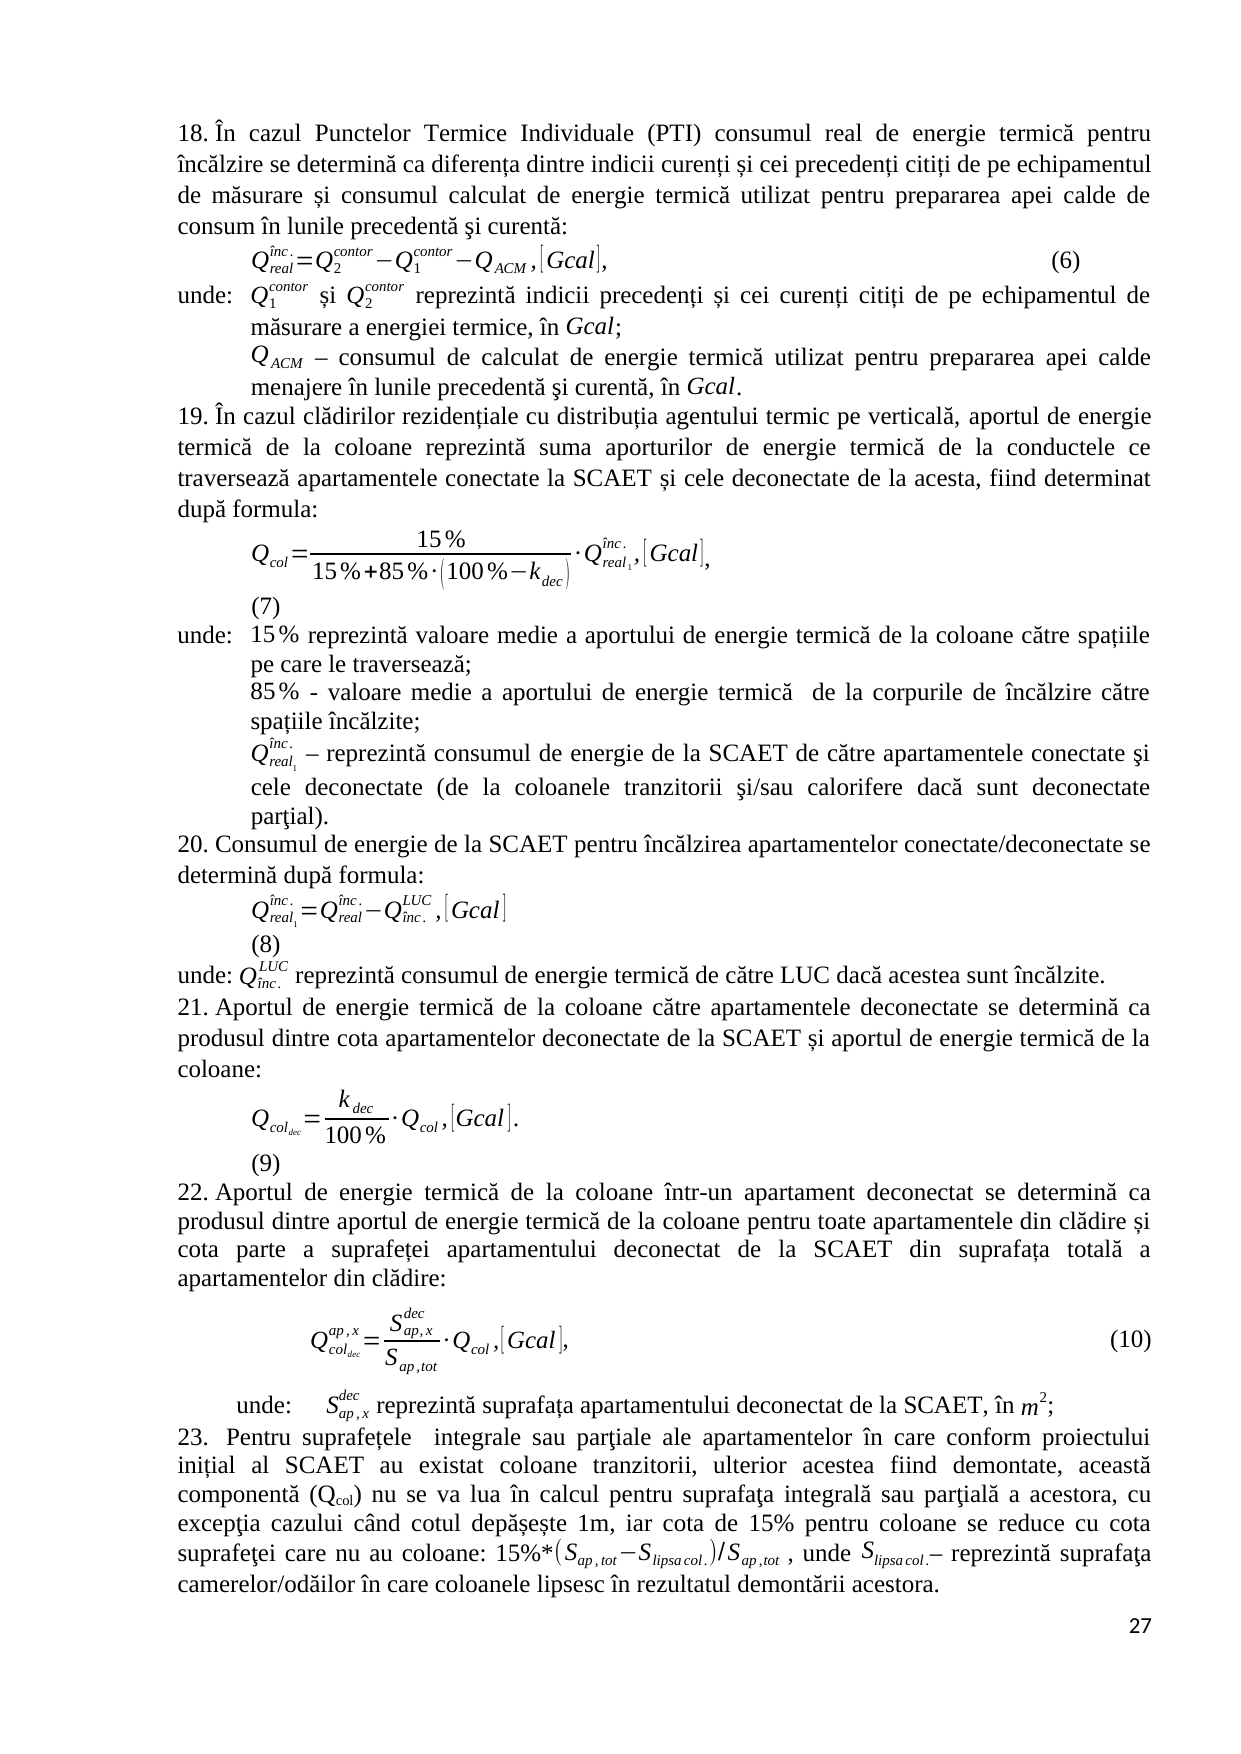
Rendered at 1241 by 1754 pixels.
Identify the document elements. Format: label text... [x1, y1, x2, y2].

text , (6) [251, 242, 1152, 277]
text (8) [251, 892, 1152, 957]
list Pentru suprafețele integrale sau parţiale ale apartamentelor în care conform proiectului inițial al SCAET au existat coloane tranzitorii, ulterior acestea fiind demontate, această componentă (Qcol) nu se va lua în calcul pentru suprafaţa integrală sau parţială a acestora, cu excepţia cazului când cotul depășește 1m, iar cota de 15% pentru coloane se reduce cu cota suprafeţei care nu au coloane: 15%* , unde – reprezintă suprafaţa camerelor/odăilor în care coloanele lipsesc în rezultatul demontării acestora. [177, 1422, 1152, 1597]
list Aportul de energie termică de la coloane într-un apartament deconectat se determină ca produsul dintre aportul de energie termică de la coloane pentru toate apartamentele din clădire și cota parte a suprafeței apartamentului deconectat de la SCAET din suprafața totală a apartamentelor din clădire: [177, 1177, 1152, 1292]
list În cazul Punctelor Termice Individuale (PTI) consumul real de energie termică pentru încălzire se determină ca diferența dintre indicii curenți și cei precedenți citiți de pe echipamentul de măsurare și consumul calculat de energie termică utilizat pentru prepararea apei calde de consum în lunile precedentă şi curentă: [177, 118, 1152, 240]
list Consumul de energie de la SCAET pentru încălzirea apartamentelor conectate/deconectate se determină după formula: [177, 829, 1152, 889]
text unde: reprezintă suprafața apartamentului deconectat de la SCAET, în ; [177, 1387, 1152, 1422]
text unde: reprezintă consumul de energie termică de către LUC dacă acestea sunt încălzite. [177, 957, 1152, 992]
text unde: reprezintă valoare medie a aportului de energie termică de la coloane către spațiile pe care le traversează; [177, 620, 1152, 677]
text – consumul de calculat de energie termică utilizat pentru prepararea apei calde menajere în lunile precedentă şi curentă, în . [177, 341, 1152, 401]
text – reprezintă consumul de energie de la SCAET de către apartamentele conectate şi cele deconectate (de la coloanele tranzitorii şi/sau calorifere dacă sunt deconectate parţial). [251, 735, 1152, 829]
text (9) [251, 1086, 1152, 1177]
text unde: și reprezintă indicii precedenți și cei curenți citiți de pe echipamentul de măsurare a energiei termice, în ; [177, 277, 1152, 341]
text , (7) [251, 525, 1152, 620]
text - valoare medie a aportului de energie termică de la corpurile de încălzire către spațiile încălzite; [250, 677, 1152, 735]
list În cazul clădirilor rezidențiale cu distribuția agentului termic pe verticală, aportul de energie termică de la coloane reprezintă suma aporturilor de energie termică de la conductele ce traversează apartamentele conectate la SCAET și cele deconectate de la acesta, fiind determinat după formula: [177, 401, 1152, 523]
text , (10) [251, 1304, 1152, 1374]
list Aportul de energie termică de la coloane către apartamentele deconectate se determină ca produsul dintre cota apartamentelor deconectate de la SCAET și aportul de energie termică de la coloane: [177, 992, 1152, 1083]
